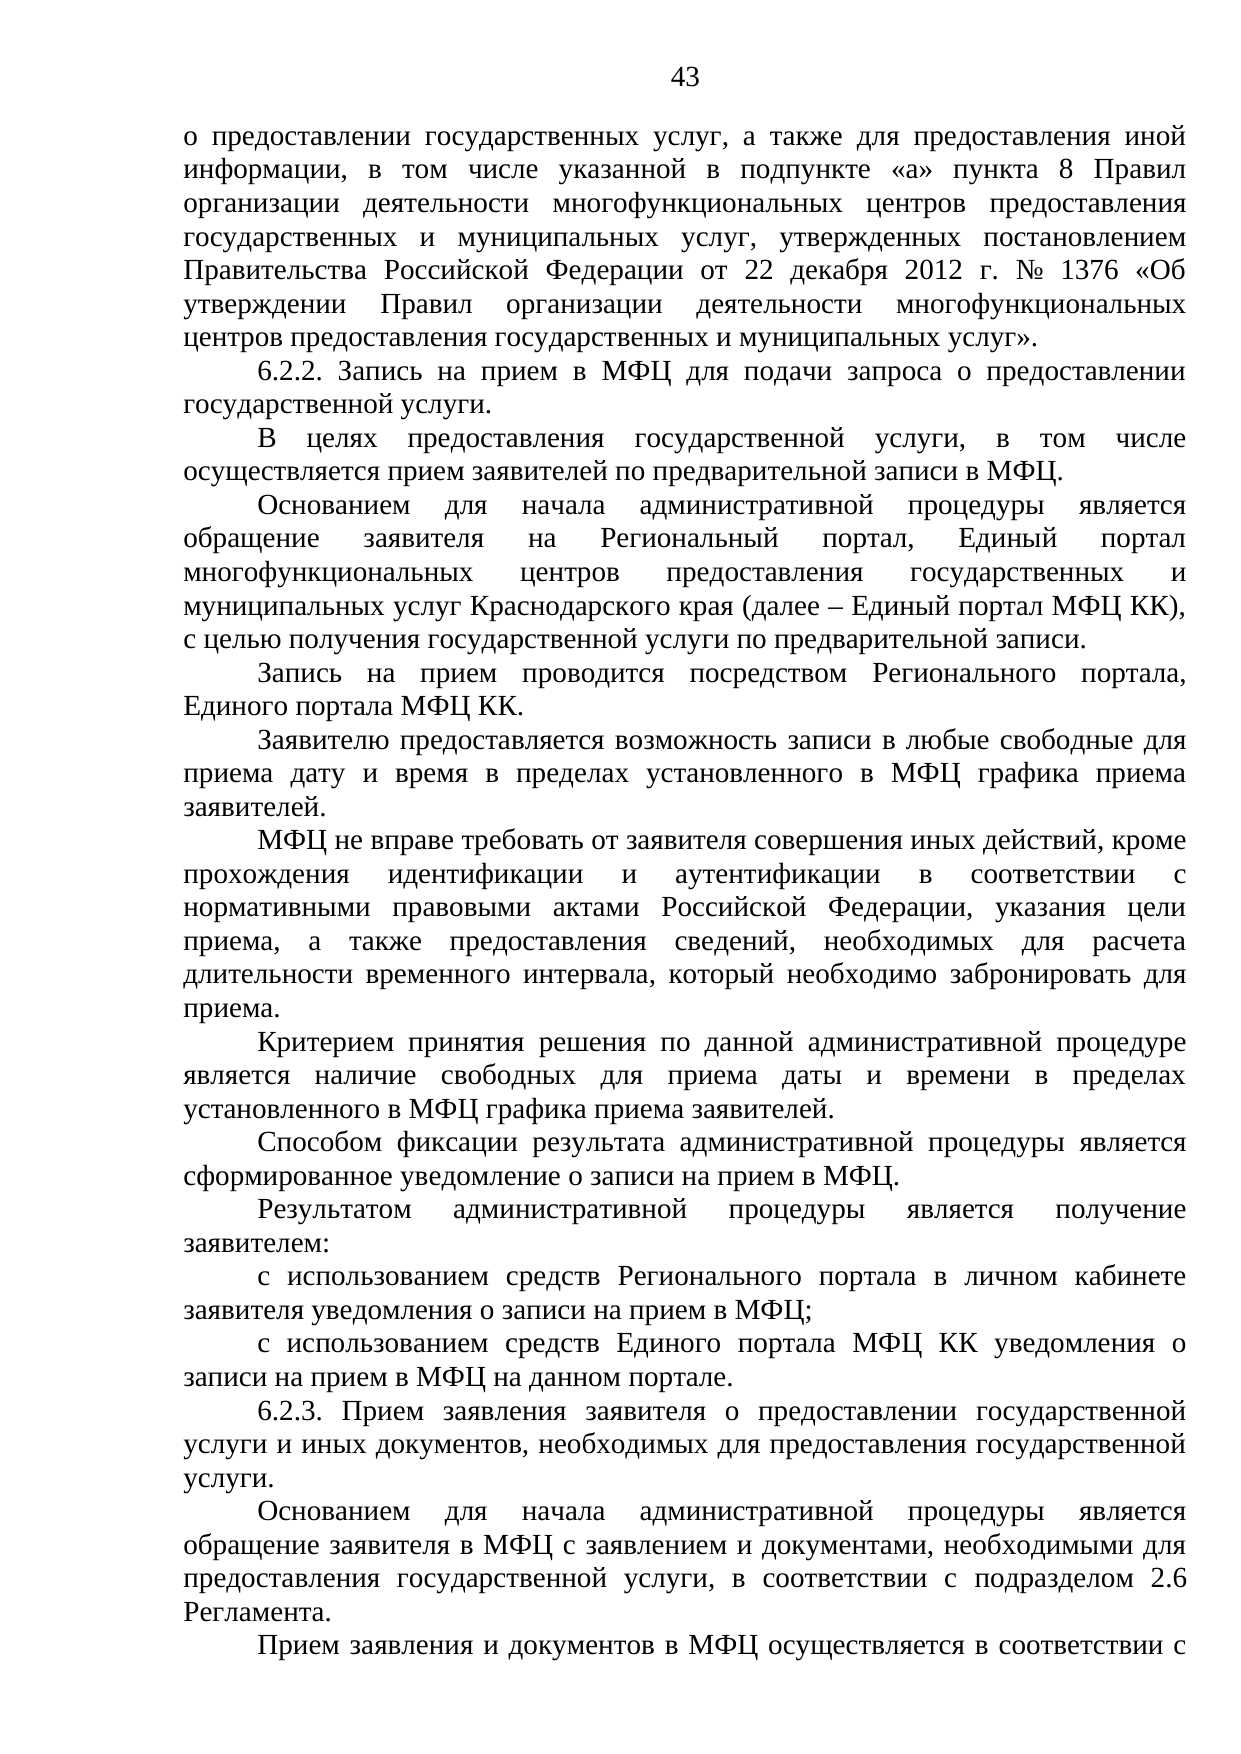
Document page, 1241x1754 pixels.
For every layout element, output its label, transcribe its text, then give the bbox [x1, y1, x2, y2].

text Заявителю предоставляется возможность записи в любые свободные для приема дату и время в пределах установленного в МФЦ графика приема заявителей. [183, 722, 1187, 822]
text Результатом административной процедуры является получение заявителем: [183, 1191, 1187, 1258]
text Основанием для начала административной процедуры является обращение заявителя на Региональный портал, Единый портал многофункциональных центров предоставления государственных и муниципальных услуг Краснодарского края (далее – Единый портал МФЦ КК), с целью получения государственной услуги по предварительной записи. [183, 487, 1187, 655]
text с использованием средств Единого портала МФЦ КК уведомления о записи на прием в МФЦ на данном портале. [183, 1326, 1187, 1393]
text Критерием принятия решения по данной административной процедуре является наличие свободных для приема даты и времени в пределах установленного в МФЦ графика приема заявителей. [183, 1024, 1187, 1124]
text Основанием для начала административной процедуры является обращение заявителя в МФЦ с заявлением и документами, необходимыми для предоставления государственной услуги, в соответствии с подразделом 2.6 Регламента. [183, 1493, 1187, 1627]
text МФЦ не вправе требовать от заявителя совершения иных действий, кроме прохождения идентификации и аутентификации в соответствии с нормативными правовыми актами Российской Федерации, указания цели приема, а также предоставления сведений, необходимых для расчета длительности временного интервала, который необходимо забронировать для приема. [183, 822, 1187, 1024]
text Запись на прием проводится посредством Регионального портала, Единого портала МФЦ КК. [183, 655, 1187, 722]
text 6.2.2. Запись на прием в МФЦ для подачи запроса о предоставлении государственной услуги. [183, 353, 1187, 420]
text с использованием средств Регионального портала в личном кабинете заявителя уведомления о записи на прием в МФЦ; [183, 1258, 1187, 1326]
text В целях предоставления государственной услуги, в том числе осуществляется прием заявителей по предварительной записи в МФЦ. [183, 420, 1187, 487]
text Способом фиксации результата административной процедуры является сформированное уведомление о записи на прием в МФЦ. [183, 1124, 1187, 1191]
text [183, 118, 1187, 353]
text 6.2.3. Прием заявления заявителя о предоставлении государственной услуги и иных документов, необходимых для предоставления государственной услуги. [183, 1393, 1187, 1493]
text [183, 1627, 1187, 1661]
